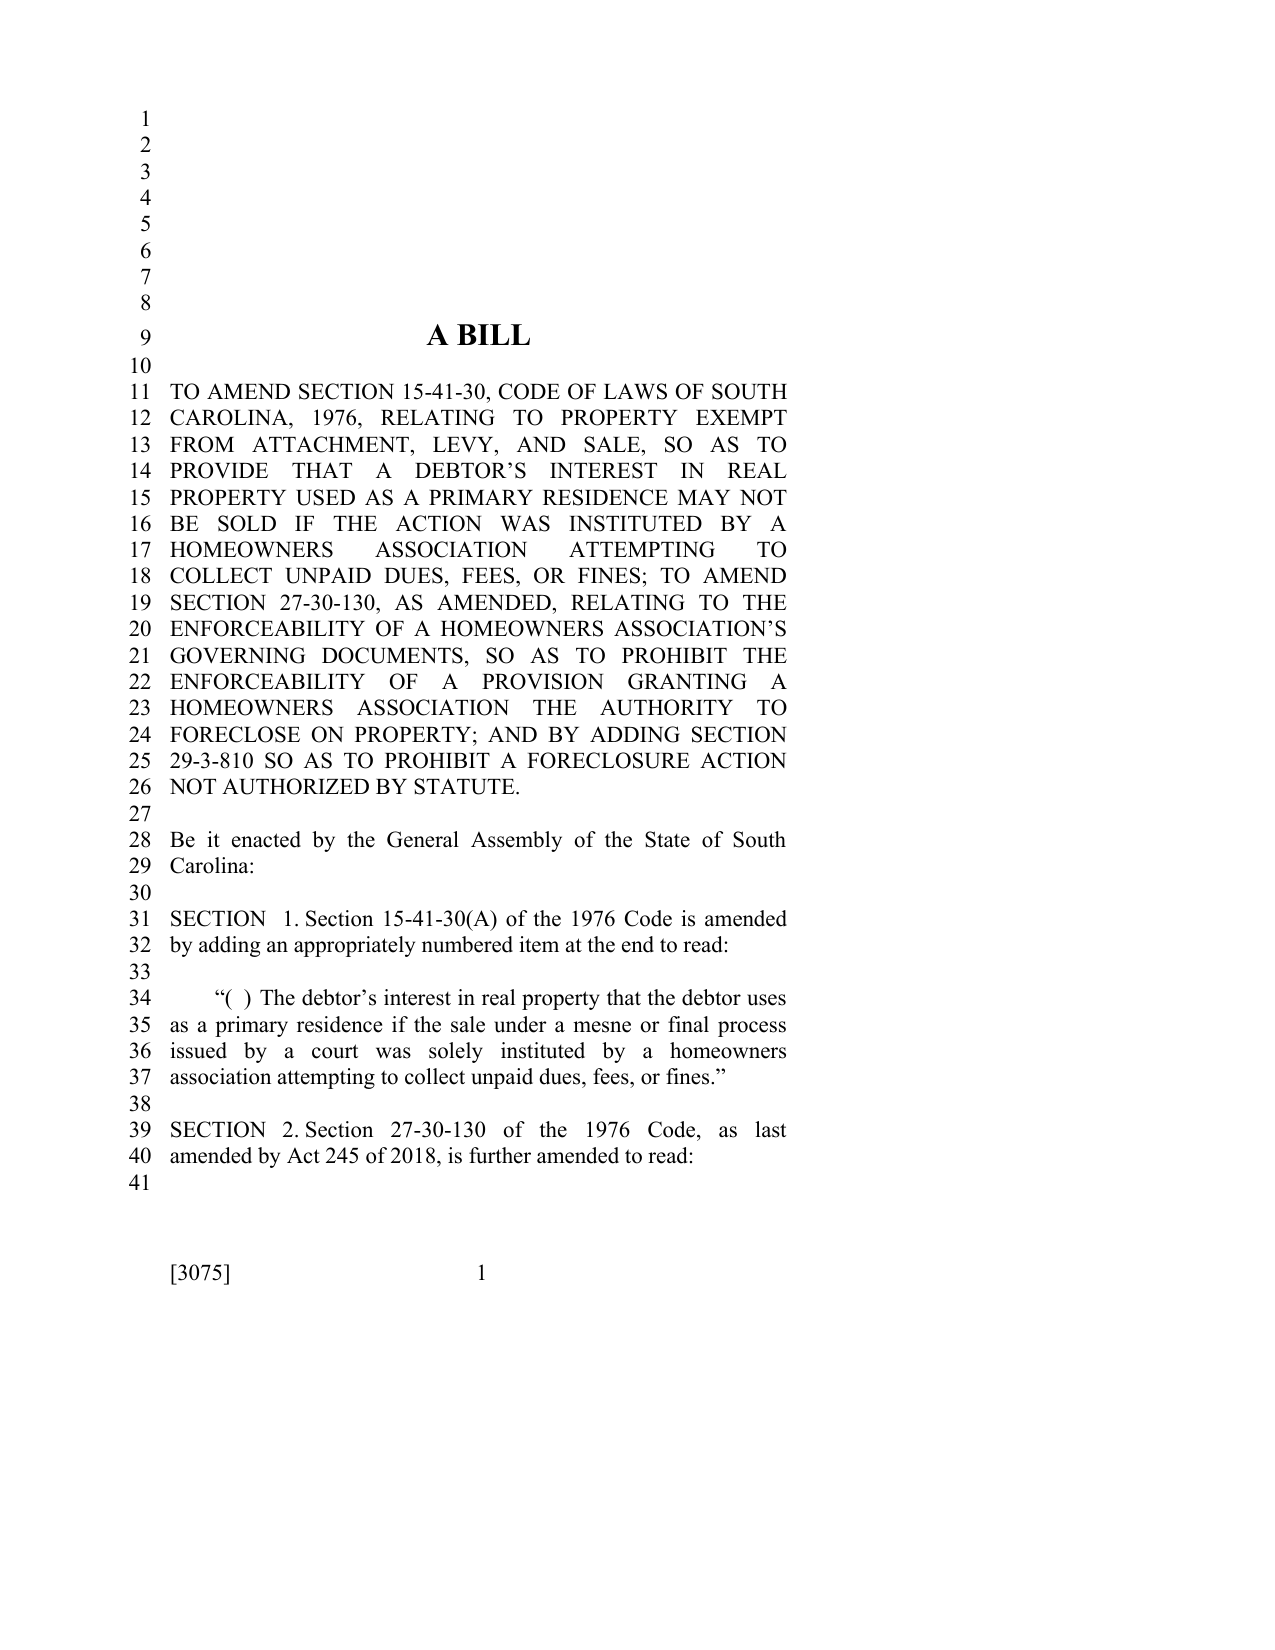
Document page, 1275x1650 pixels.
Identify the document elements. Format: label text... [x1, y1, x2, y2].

text A BILL [169, 316, 787, 352]
text Be it enacted by the General Assembly of the State of South Carolina: [169, 826, 787, 879]
text “( ) The debtor’s interest in real property that the debtor uses as a primary residence if the sale under a mesne or final process issued by a court was solely instituted by a homeowners association attempting to collect unpaid dues, fees, or fines.” [169, 984, 787, 1090]
text SECTION 1. Section 15-41-30(A) of the 1976 Code is amended by adding an appropriately numbered item at the end to read: [169, 905, 787, 958]
text SECTION 2. Section 27-30-130 of the 1976 Code, as last amended by Act 245 of 2018, is further amended to read: [169, 1116, 787, 1169]
text TO AMEND SECTION 15-41-30, CODE OF LAWS OF SOUTH CAROLINA, 1976, RELATING TO PROPERTY EXEMPT FROM ATTACHMENT, LEVY, AND SALE, SO AS TO PROVIDE THAT A DEBTOR’S INTEREST IN REAL PROPERTY USED AS A PRIMARY RESIDENCE MAY NOT BE SOLD IF THE ACTION WAS INSTITUTED BY A HOMEOWNERS ASSOCIATION ATTEMPTING TO COLLECT UNPAID DUES, FEES, OR FINES; TO AMEND SECTION 27-30-130, AS AMENDED, RELATING TO THE ENFORCEABILITY OF A HOMEOWNERS ASSOCIATION’S GOVERNING DOCUMENTS, SO AS TO PROHIBIT THE ENFORCEABILITY OF A PROVISION GRANTING A HOMEOWNERS ASSOCIATION THE AUTHORITY TO FORECLOSE ON PROPERTY; AND BY ADDING SECTION 29-3-810 SO AS TO PROHIBIT A FORECLOSURE ACTION NOT AUTHORIZED BY STATUTE. [169, 378, 787, 800]
